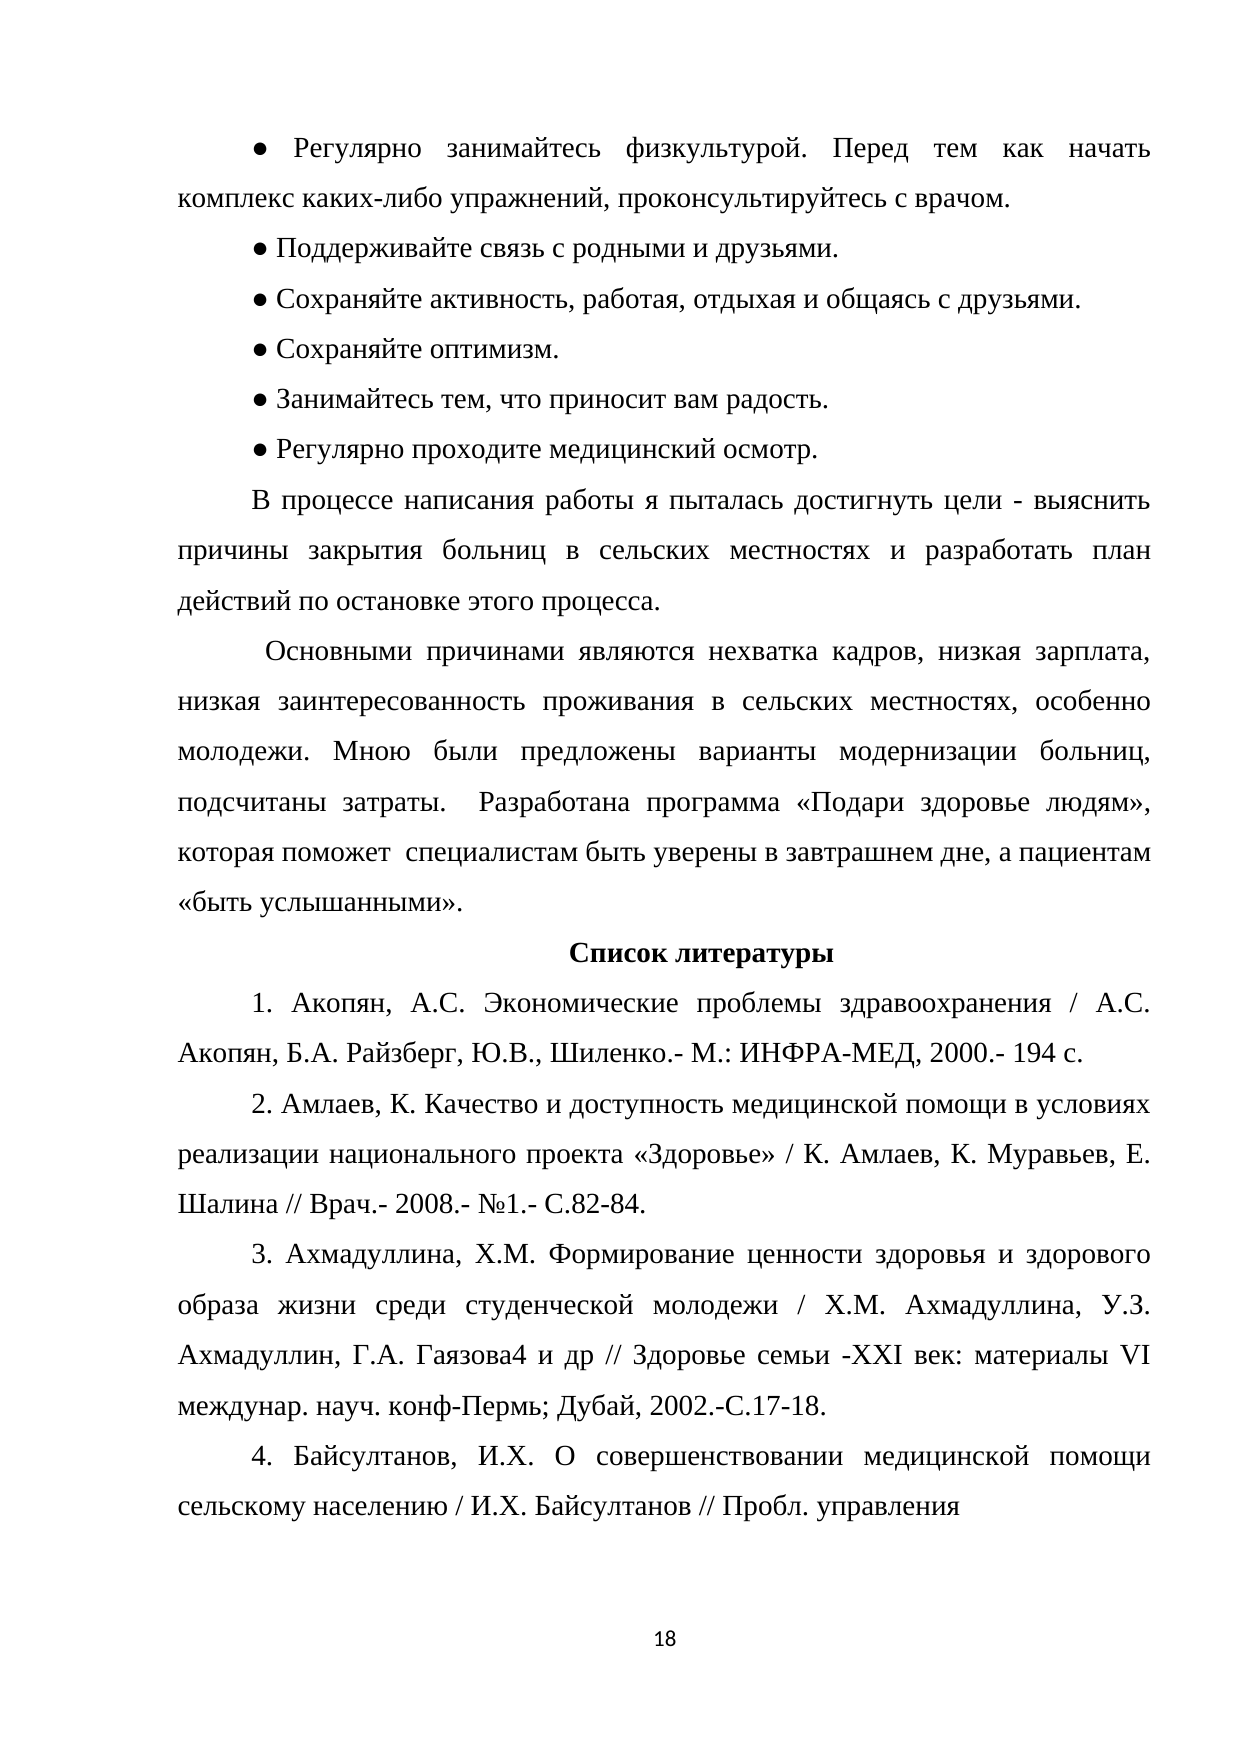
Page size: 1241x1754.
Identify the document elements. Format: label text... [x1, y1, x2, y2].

text Список литературы [177, 935, 1152, 968]
text В процессе написания работы я пыталась достигнуть цели - выяснить причины закрытия больниц в сельских местностях и разработать план действий по остановке этого процесса. [177, 482, 1152, 616]
text 4. Байсултанов, И.Х. О совершенствовании медицинской помощи сельскому населению / И.Х. Байсултанов // Пробл. управления [177, 1438, 1152, 1522]
text ● Регулярно занимайтесь физкультурой. Перед тем как начать комплекс каких-либо упражнений, проконсультируйтесь с врачом. [177, 130, 1152, 214]
text 3. Ахмадуллина, Х.М. Формирование ценности здоровья и здорового образа жизни среди студенческой молодежи / Х.М. Ахмадуллина, У.З. Ахмадуллин, Г.А. Гаязова4 и др // Здоровье семьи -XXI век: материалы VI междунар. науч. конф-Пермь; Дубай, 2002.-С.17-18. [177, 1237, 1152, 1421]
text ● Поддерживайте связь с родными и друзьями. [177, 230, 1152, 264]
text 1. Акопян, A.C. Экономические проблемы здравоохранения / A.C. Акопян, Б.А. Райзберг, Ю.В., Шиленко.- М.: ИНФРА-МЕД, 2000.- 194 с. [177, 985, 1152, 1069]
text 2. Амлаев, К. Качество и доступность медицинской помощи в условиях реализации национального проекта «Здоровье» / К. Амлаев, К. Муравьев, Е. Шалина // Врач.- 2008.- №1.- С.82-84. [177, 1086, 1152, 1220]
text ● Сохраняйте активность, работая, отдыхая и общаясь с друзьями. [177, 281, 1152, 314]
text ● Сохраняйте оптимизм. [177, 331, 1152, 364]
text ● Занимайтесь тем, что приносит вам радость. [177, 381, 1152, 415]
text Основными причинами являются нехватка кадров, низкая зарплата, низкая заинтересованность проживания в сельских местностях, особенно молодежи. Мною были предложены варианты модернизации больниц, подсчитаны затраты. Разработана программа «Подари здоровье людям», которая поможет специалистам быть уверены в завтрашнем дне, а пациентам «быть услышанными». [177, 633, 1152, 918]
text ● Регулярно проходите медицинский осмотр. [177, 432, 1152, 465]
